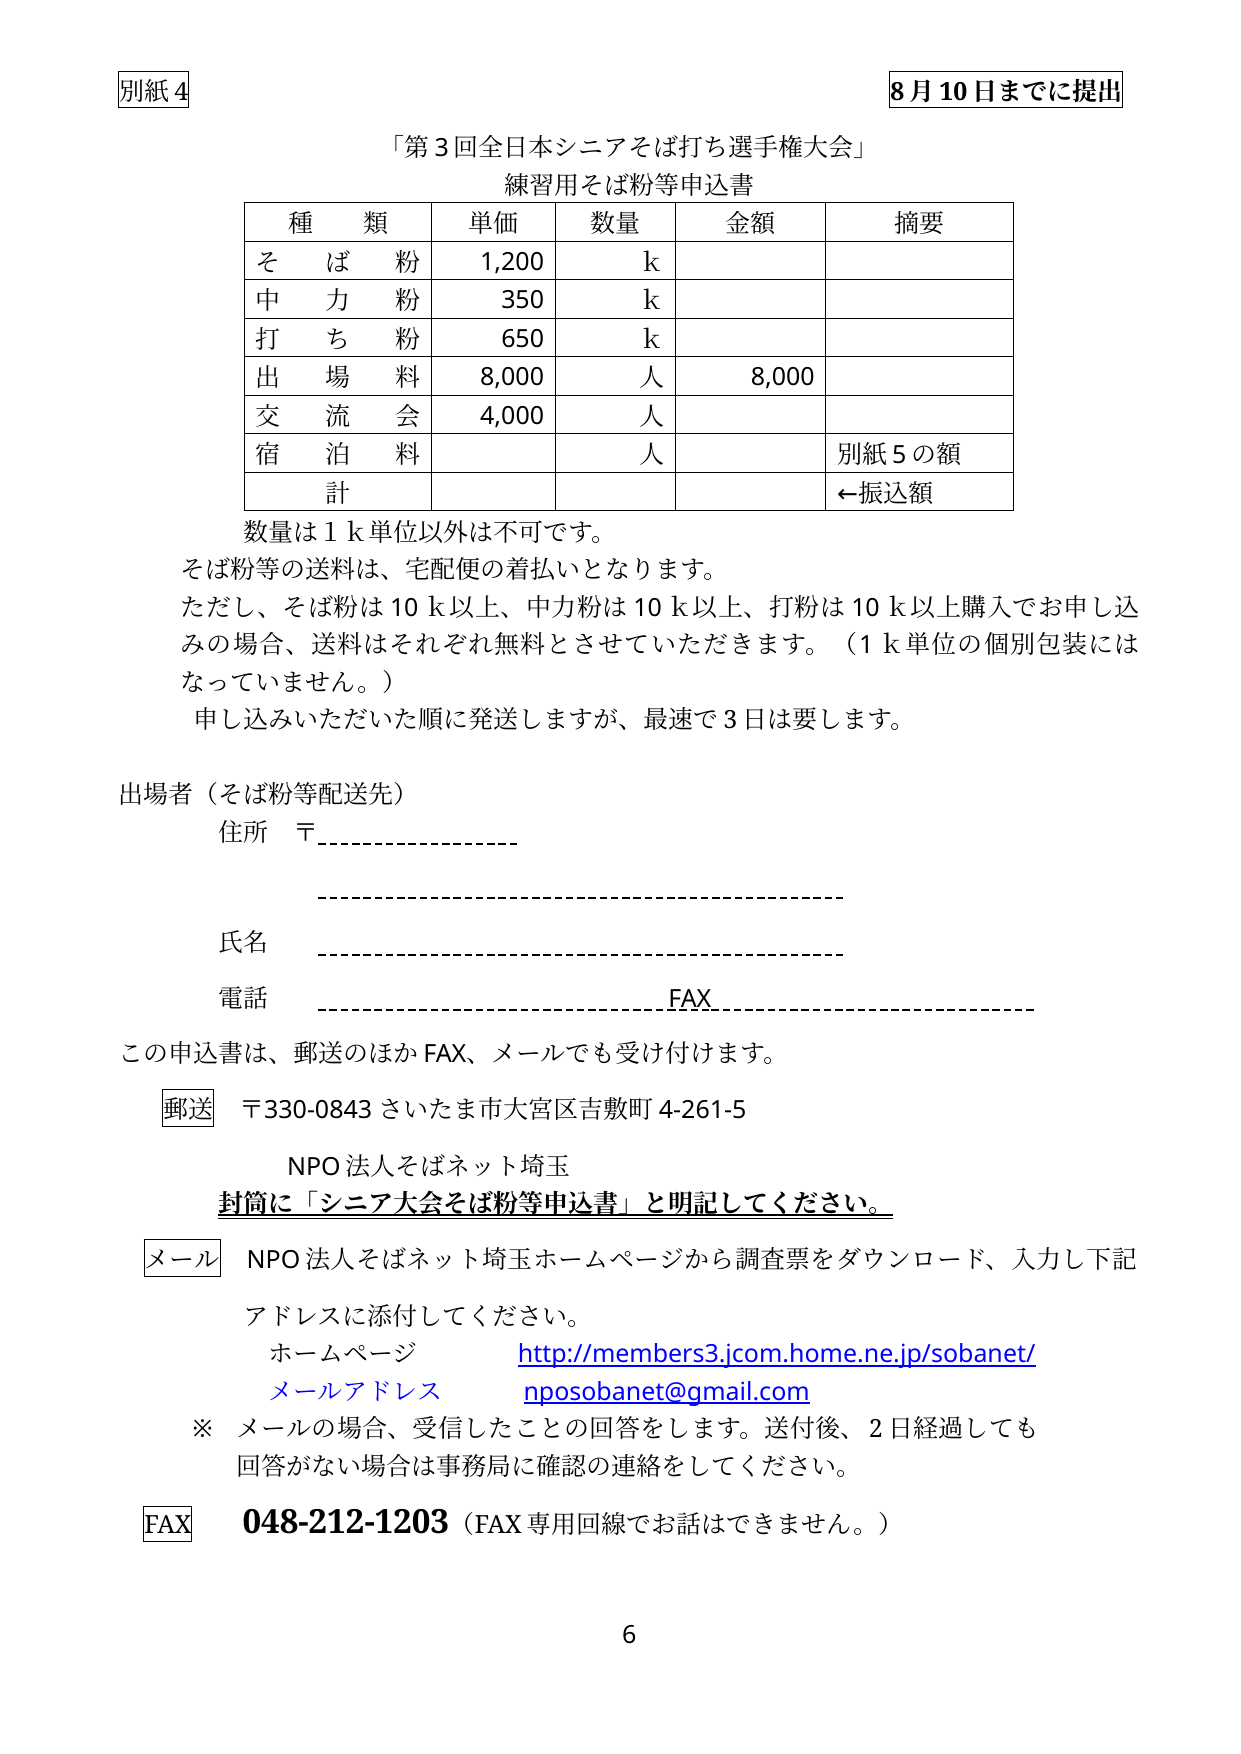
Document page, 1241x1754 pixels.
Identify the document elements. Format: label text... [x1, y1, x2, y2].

text NPO法人そばネット埼玉 [162, 1146, 1118, 1183]
table_cell [676, 280, 825, 318]
text 氏名 [118, 922, 1140, 960]
text 郵送 〒330-0843 さいたま市大宮区吉敷町4-261-5 [162, 1071, 1118, 1146]
table_cell 人 [556, 396, 675, 433]
table_header 数量 [556, 203, 675, 241]
table_cell 交流会 [245, 396, 431, 433]
table_cell 宿泊料 [245, 434, 431, 472]
table_cell [826, 242, 1013, 279]
table_cell 人 [556, 434, 675, 472]
table_cell [826, 280, 1013, 318]
table_header 種 類 [245, 203, 431, 241]
table_cell ｋ [556, 280, 675, 318]
table_cell 別紙5の額 [826, 434, 1013, 472]
text 住所 〒 [118, 811, 1140, 849]
table_cell [676, 319, 825, 356]
table_cell [432, 434, 555, 472]
table_cell [556, 473, 675, 510]
table_cell 8,000 [676, 357, 825, 395]
table_cell ｋ [556, 242, 675, 279]
table_header 摘要 [826, 203, 1013, 241]
table_cell [826, 357, 1013, 395]
text 申し込みいただいた順に発送しますが、最速で3日は要します。 [143, 699, 1140, 736]
text 封筒に「シニア大会そば粉等申込書」と明記してください。 [118, 1183, 1140, 1221]
table_cell 打ち粉 [245, 319, 431, 356]
text 数量は１ｋ単位以外は不可です。 [118, 511, 1140, 549]
text メール NPO法人そばネット埼玉ホームページから調査票をダウンロード、入力し下記アドレスに添付してください。 [118, 1221, 1140, 1333]
list FAX 048-212-1203（FAX専用回線でお話はできません。） [118, 1483, 1040, 1558]
table_cell [826, 319, 1013, 356]
text 出場者（そば粉等配送先） [118, 774, 1140, 811]
table_cell そば粉 [245, 242, 431, 279]
table_cell 650 [432, 319, 555, 356]
table_cell [676, 434, 825, 472]
table_cell [826, 396, 1013, 433]
table_cell 人 [556, 357, 675, 395]
text 電話 FAX [118, 978, 1140, 1015]
text この申込書は、郵送のほかFAX、メールでも受け付けます。 [118, 1033, 1140, 1071]
table_cell [676, 396, 825, 433]
table_cell [676, 473, 825, 510]
table_cell 4,000 [432, 396, 555, 433]
text メールアドレス nposobanet@gmail.com [118, 1371, 1140, 1408]
text ただし、そば粉は10ｋ以上、中力粉は10ｋ以上、打粉は10ｋ以上購入でお申し込みの場合、送料はそれぞれ無料とさせていただきます。（1ｋ単位の個別包装にはなっていません。） [181, 586, 1140, 699]
table_cell 350 [432, 280, 555, 318]
text そば粉等の送料は、宅配便の着払いとなります。 [181, 549, 1140, 586]
table_header 単価 [432, 203, 555, 241]
list メールの場合、受信したことの回答をします。送付後、2日経過しても回答がない場合は事務局に確認の連絡をしてください。 [192, 1408, 1040, 1483]
text 練習用そば粉等申込書 [118, 164, 1140, 202]
table_header 金額 [676, 203, 825, 241]
table_cell 計 [245, 473, 431, 510]
table_cell 1,200 [432, 242, 555, 279]
table_cell [676, 242, 825, 279]
table_cell 中力粉 [245, 280, 431, 318]
table_cell 出場料 [245, 357, 431, 395]
table_cell ←振込額 [826, 473, 1013, 510]
text 別紙4 8月10日までに提出 [118, 52, 1140, 127]
table_cell [432, 473, 555, 510]
text ホームページ http://members3.jcom.home.ne.jp/sobanet/ [118, 1333, 1140, 1371]
table_cell 8,000 [432, 357, 555, 395]
text 「第3回全日本シニアそば打ち選手権大会」 [118, 127, 1140, 164]
table_cell ｋ [556, 319, 675, 356]
